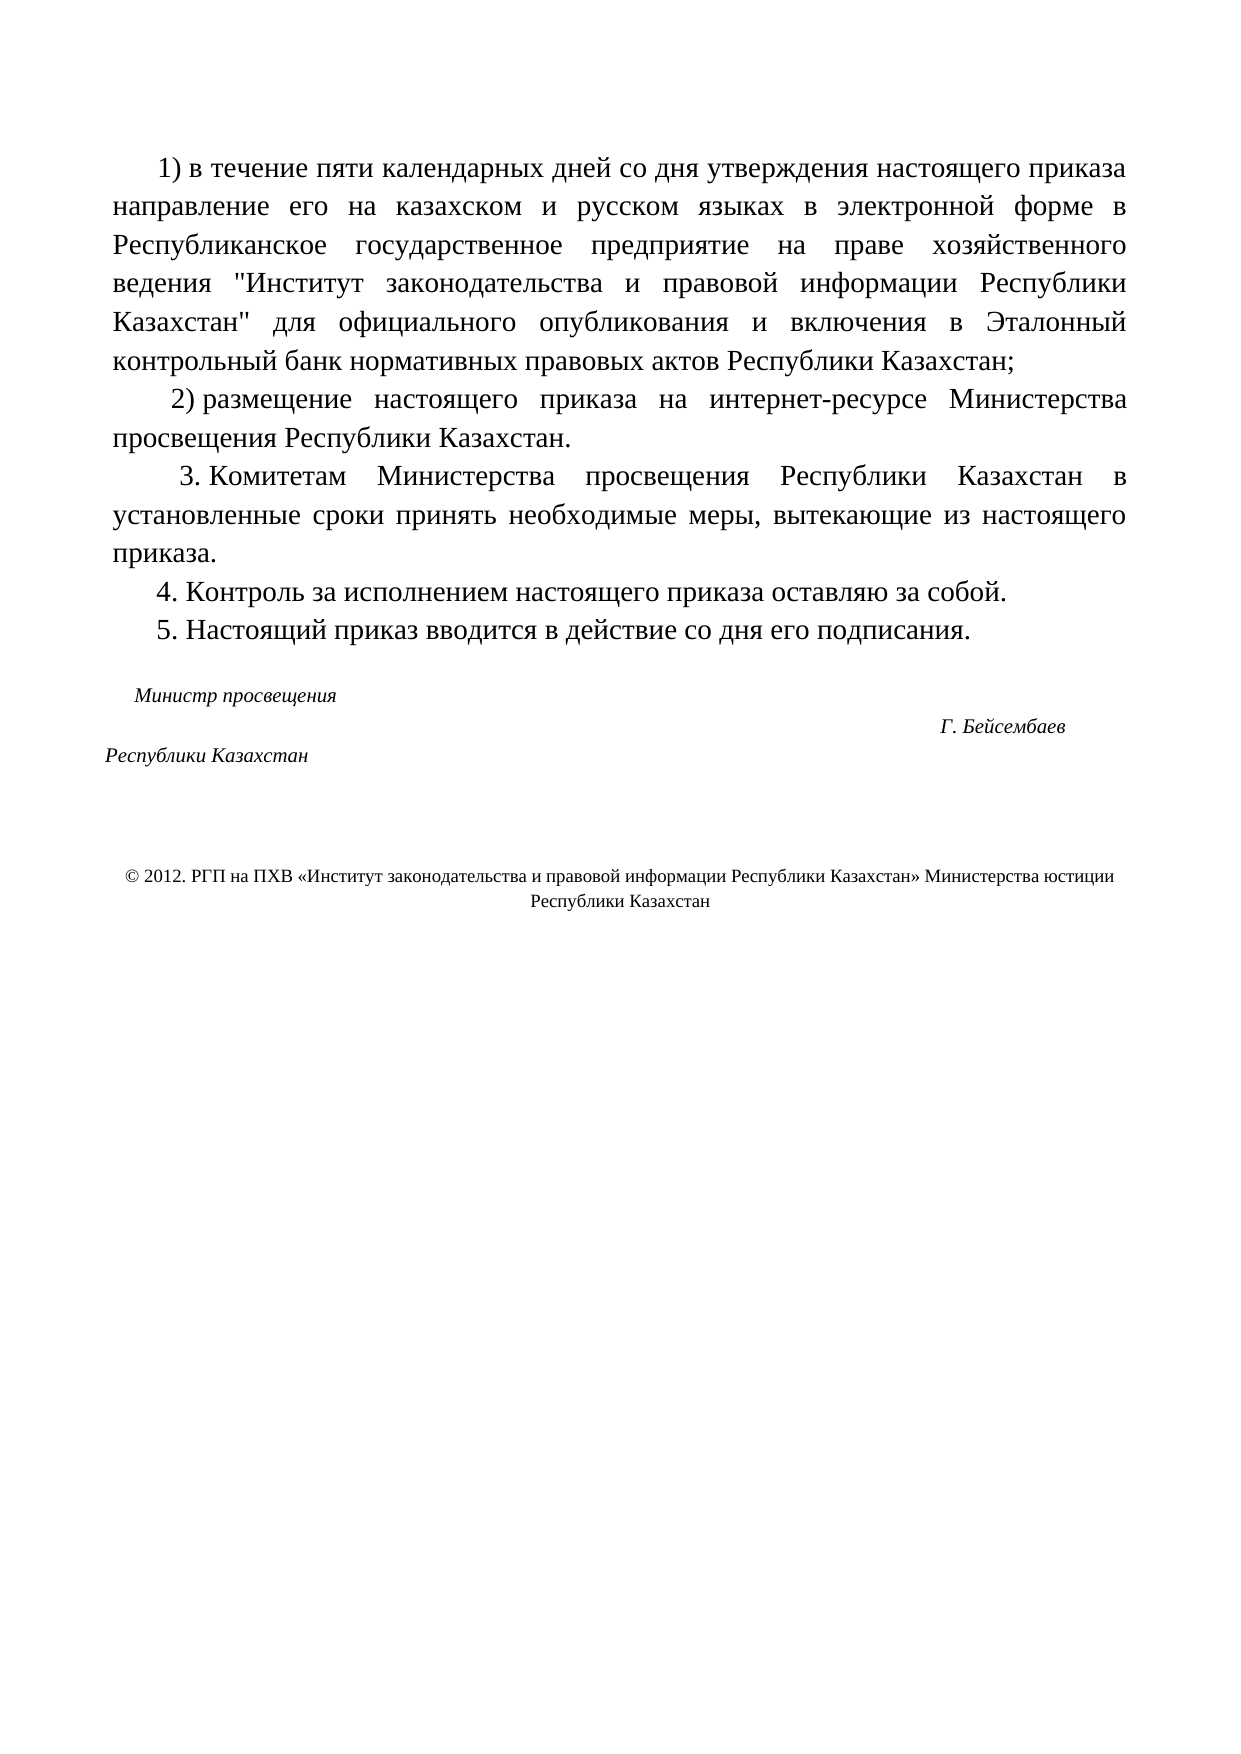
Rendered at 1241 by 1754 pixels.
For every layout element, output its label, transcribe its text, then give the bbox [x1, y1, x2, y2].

text 2) размещение настоящего приказа на интернет-ресурсе Министерства просвещения Республики Казахстан. [112, 381, 1128, 453]
text 5. Настоящий приказ вводится в действие со дня его подписания. [112, 612, 1128, 646]
text 1) в течение пяти календарных дней со дня утверждения настоящего приказа направление его на казахском и русском языках в электронной форме в Республиканское государственное предприятие на праве хозяйственного ведения "Институт законодательства и правовой информации Республики Казахстан" для официального опубликования и включения в Эталонный контрольный банк нормативных правовых актов Республики Казахстан; [112, 150, 1128, 376]
text © 2012. РГП на ПХВ «Институт законодательства и правовой информации Республики Казахстан» Министерства юстиции Республики Казахстан [112, 865, 1128, 911]
text 4. Контроль за исполнением настоящего приказа оставляю за собой. [112, 574, 1128, 607]
table_header Министр просвещения Республики Казахстан [101, 681, 939, 774]
text 3. Комитетам Министерства просвещения Республики Казахстан в установленные сроки принять необходимые меры, вытекающие из настоящего приказа. [112, 458, 1128, 569]
table_header Г. Бейсембаев [939, 681, 1240, 774]
